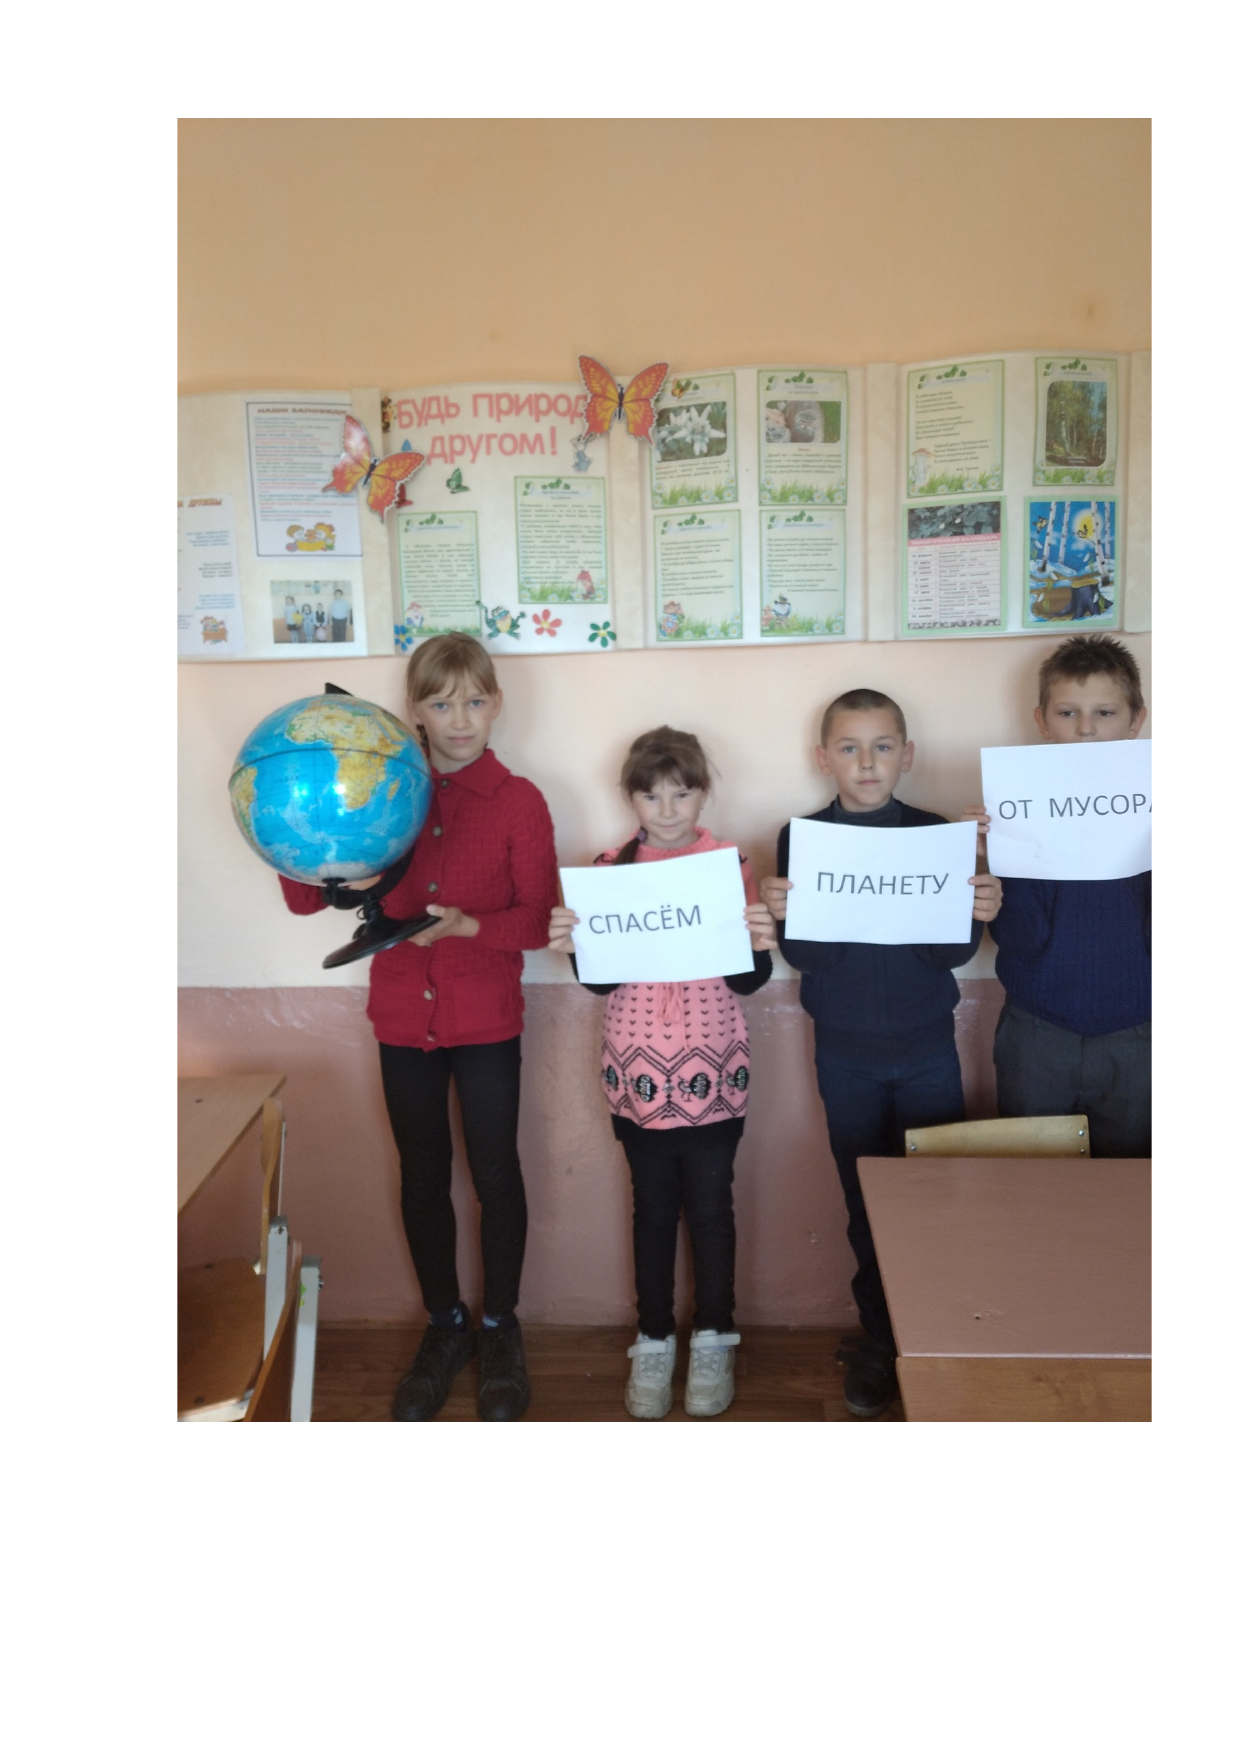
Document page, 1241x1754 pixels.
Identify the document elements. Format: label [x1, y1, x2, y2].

picture [177, 118, 1152, 1422]
